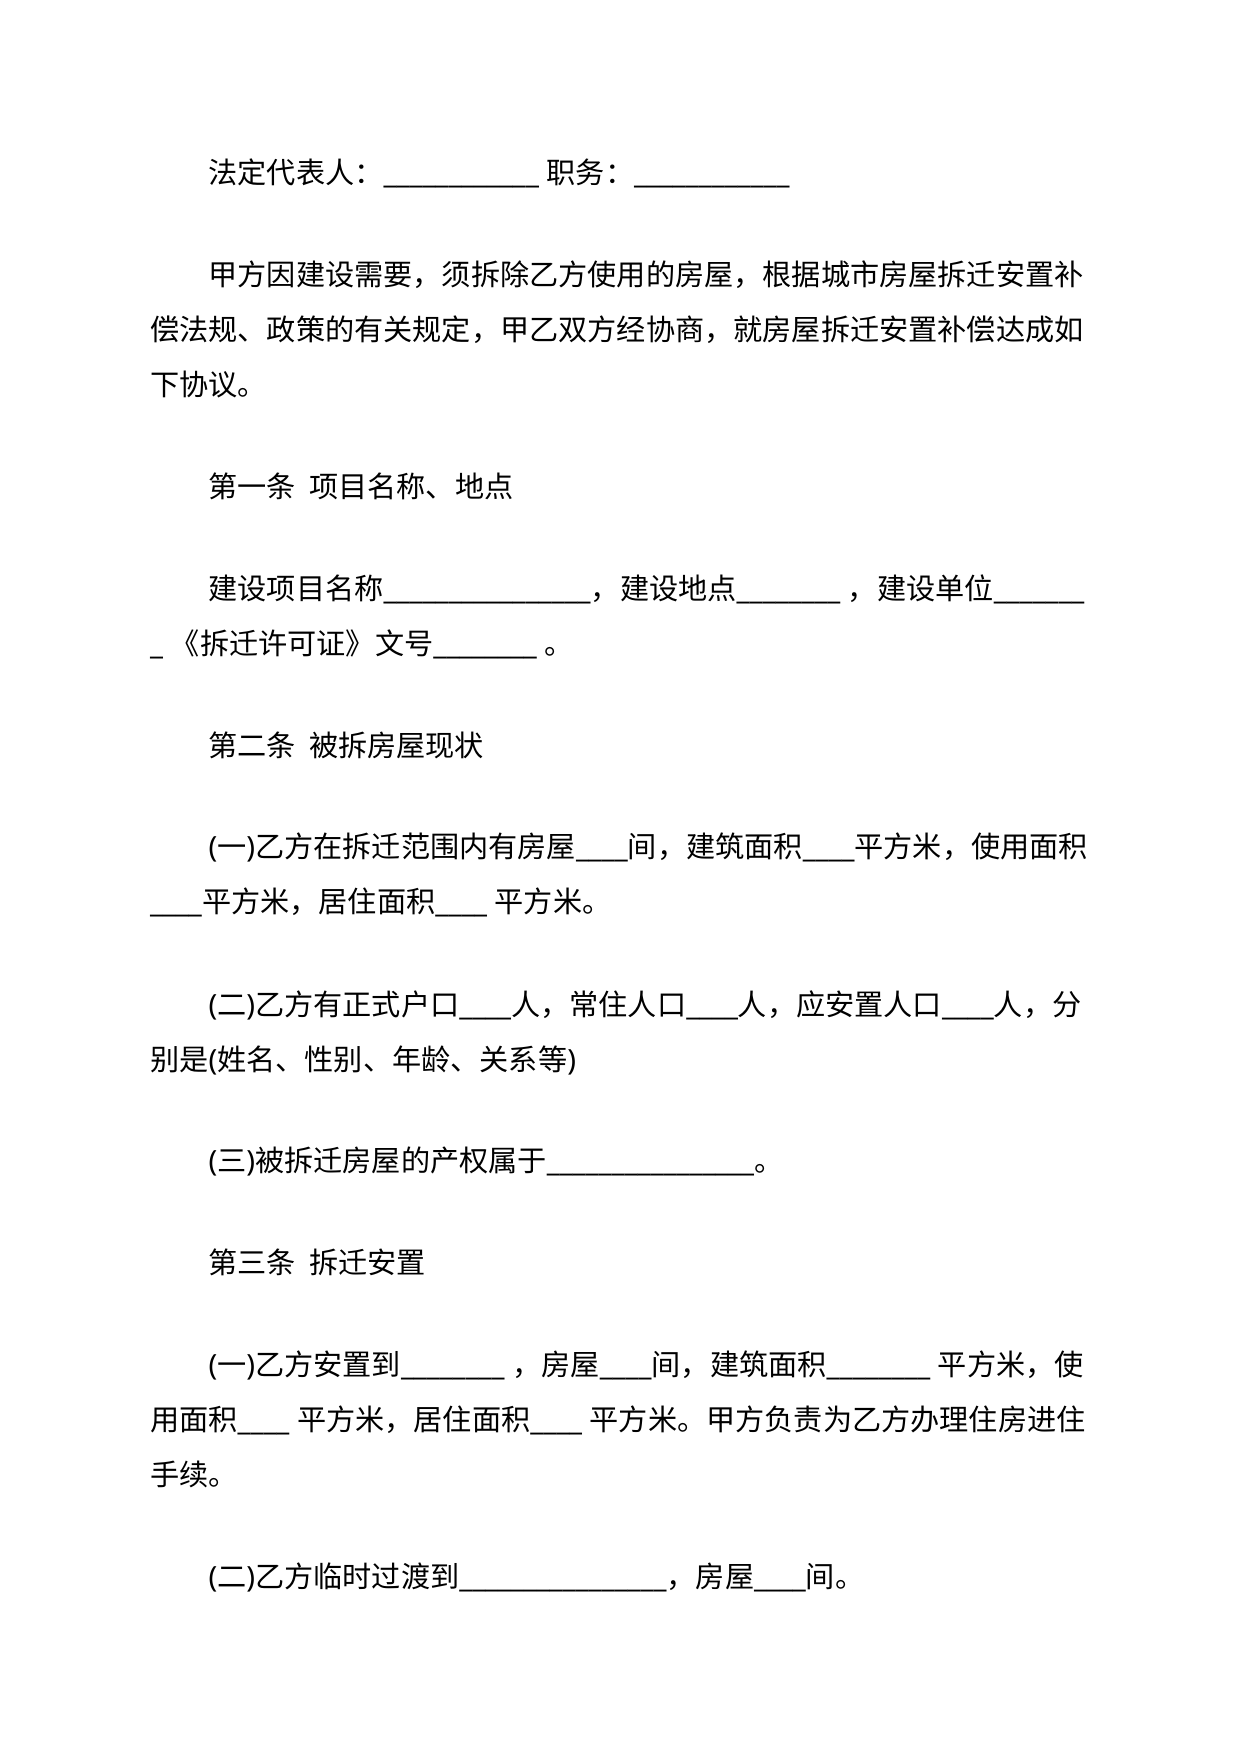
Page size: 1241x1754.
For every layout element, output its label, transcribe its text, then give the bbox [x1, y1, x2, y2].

text (二)乙方有正式户口____人，常住人口____人，应安置人口____人，分别是(姓名、性别、年龄、关系等) [150, 981, 1090, 1078]
text 第三条 拆迁安置 [150, 1240, 1090, 1282]
text 第一条 项目名称、地点 [150, 463, 1090, 506]
text 第二条 被拆房屋现状 [150, 722, 1090, 764]
text (一)乙方安置到________ ，房屋____间，建筑面积________ 平方米，使用面积____ 平方米，居住面积____ 平方米。甲方负责为乙方办理住房进住手续。 [150, 1342, 1090, 1494]
text (三)被拆迁房屋的产权属于________________。 [150, 1138, 1090, 1180]
text 法定代表人：____________ 职务：____________ [150, 150, 1090, 192]
text 甲方因建设需要，须拆除乙方使用的房屋，根据城市房屋拆迁安置补偿法规、政策的有关规定，甲乙双方经协商，就房屋拆迁安置补偿达成如下协议。 [150, 252, 1090, 404]
text (二)乙方临时过渡到________________，房屋____间。 [150, 1553, 1090, 1596]
text (一)乙方在拆迁范围内有房屋____间，建筑面积____平方米，使用面积____平方米，居住面积____ 平方米。 [150, 824, 1090, 921]
text 建设项目名称________________，建设地点________ ，建设单位________ 《拆迁许可证》文号________ 。 [150, 565, 1090, 663]
